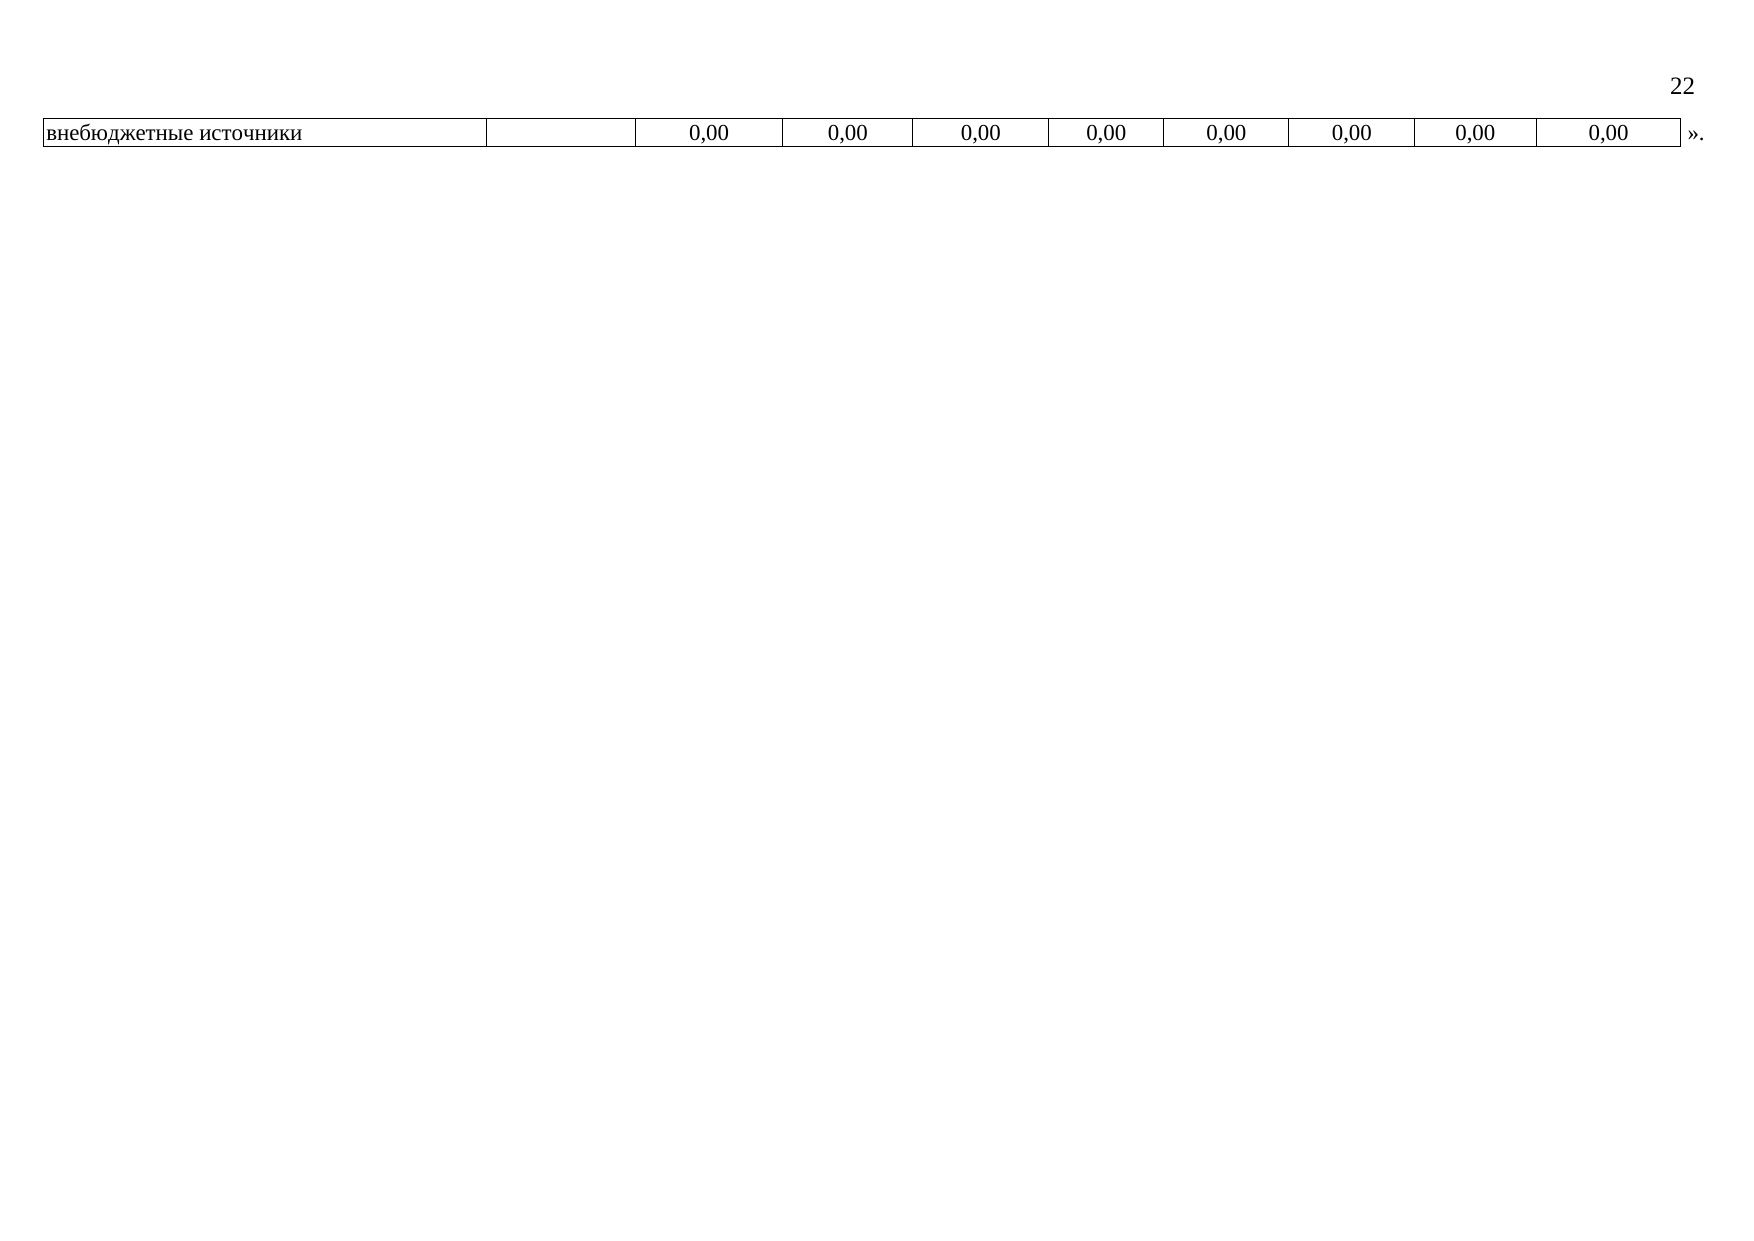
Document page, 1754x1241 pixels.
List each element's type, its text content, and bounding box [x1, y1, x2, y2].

table_cell 0,00 [1164, 119, 1288, 146]
table_cell 0,00 [1289, 119, 1414, 146]
table_cell 0,00 [1049, 119, 1163, 146]
table_cell ». [1681, 118, 1711, 146]
table_cell 0,00 [636, 119, 782, 146]
table_cell 0,00 [913, 119, 1048, 146]
table_cell 0,00 [1415, 119, 1536, 146]
table_cell 0,00 [1537, 119, 1680, 146]
table_cell 0,00 [783, 119, 912, 146]
